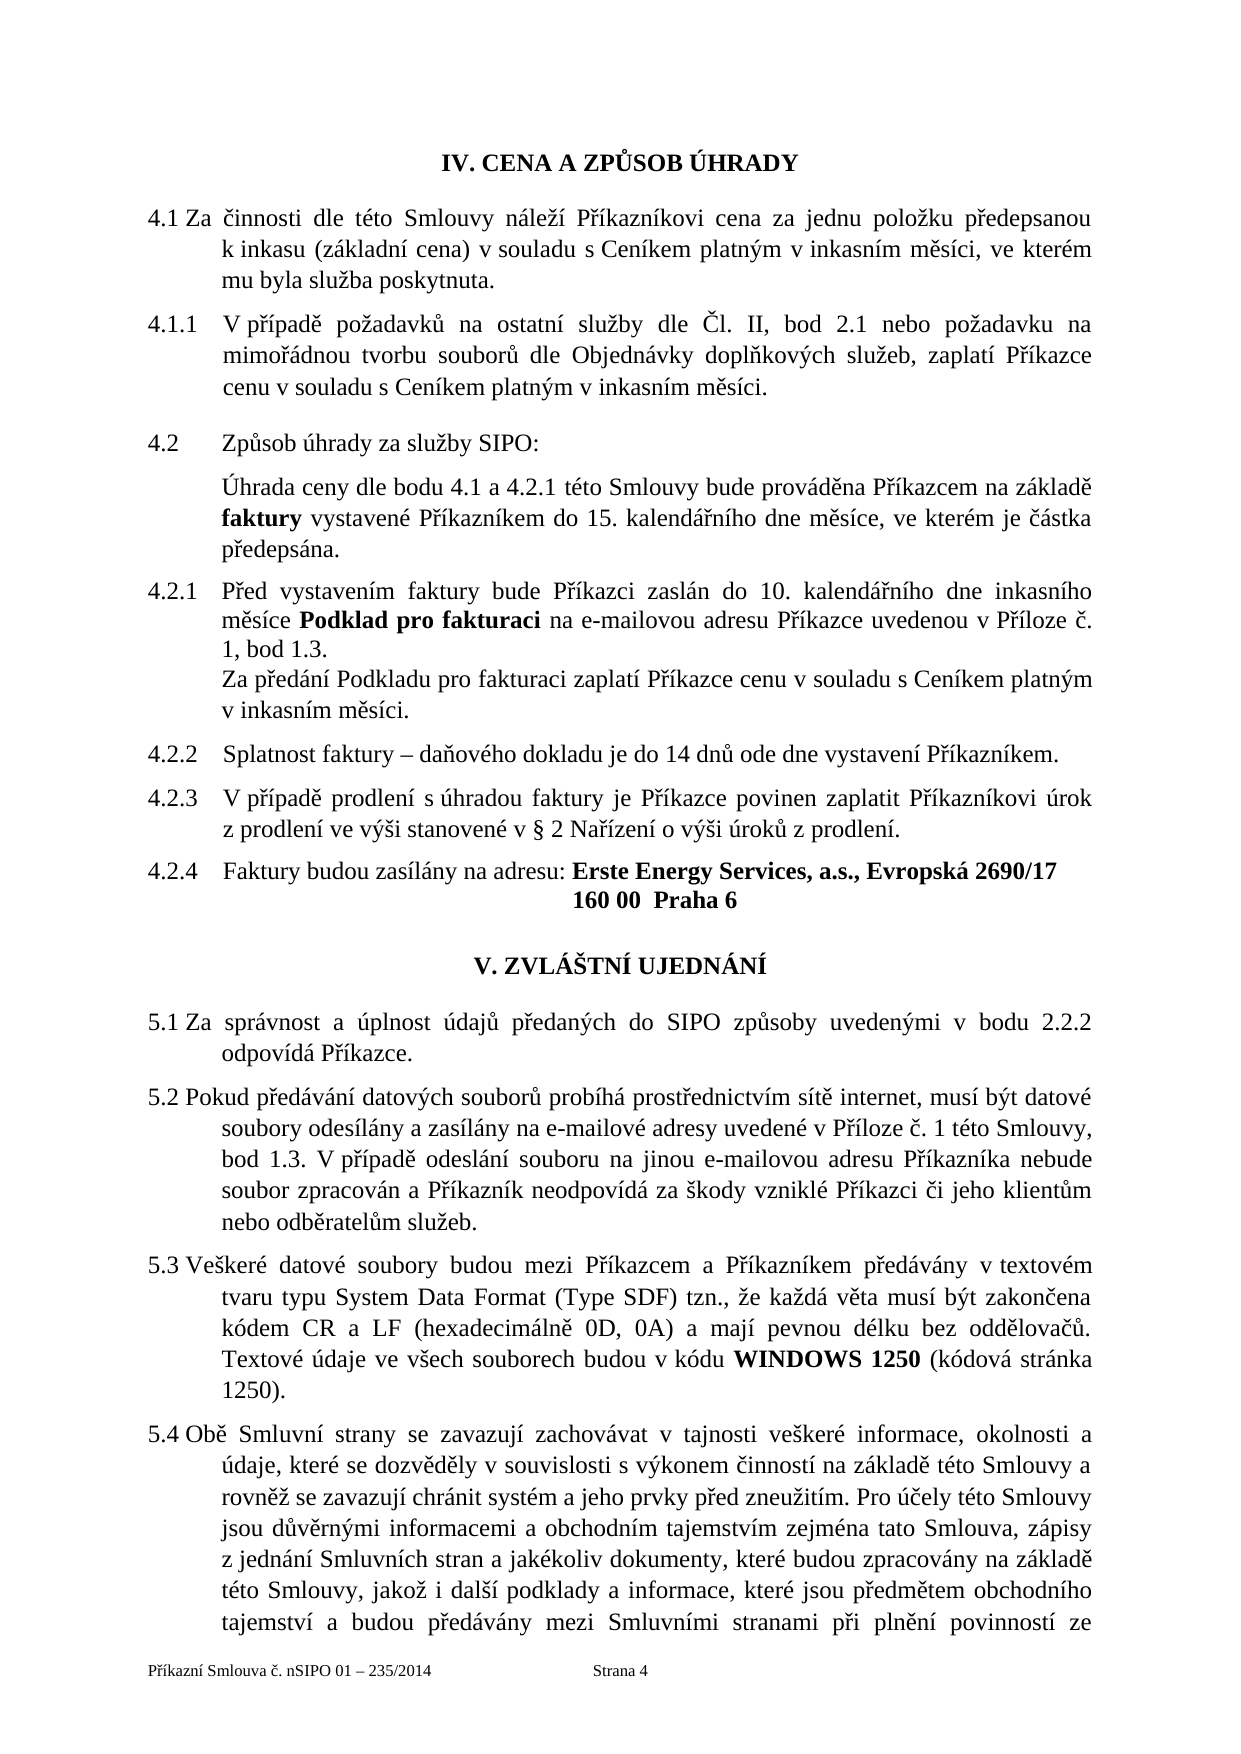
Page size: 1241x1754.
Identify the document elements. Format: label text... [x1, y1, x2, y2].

text Za předání Podkladu pro fakturaci zaplatí Příkazce cenu v souladu s Ceníkem platným v inkasním měsíci. [221, 663, 1093, 725]
list Za činnosti dle této Smlouvy náleží Příkazníkovi cena za jednu položku předepsanou k inkasu (základní cena) v souladu s Ceníkem platným v inkasním měsíci, ve kterém mu byla služba poskytnuta. [148, 201, 1093, 295]
title IV. CENA A ZPŮSOB ÚHRADY [148, 148, 1093, 176]
list Způsob úhrady za služby SIPO: [148, 426, 1093, 458]
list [148, 1418, 1093, 1636]
list Faktury budou zasílány na adresu: Erste Energy Services, a.s., Evropská 2690/17 [148, 856, 1093, 885]
text 160 00 Praha 6 [148, 885, 1093, 914]
list Splatnost faktury – daňového dokladu je do 14 dnů ode dne vystavení Příkazníkem. [148, 738, 1093, 769]
text Úhrada ceny dle bodu 4.1 a 4.2.1 této Smlouvy bude prováděna Příkazcem na základě faktury vystavené Příkazníkem do 15. kalendářního dne měsíce, ve kterém je částka předepsána. [221, 470, 1093, 564]
title V. ZVLÁŠTNÍ UJEDNÁNÍ [148, 951, 1093, 980]
list Veškeré datové soubory budou mezi Příkazcem a Příkazníkem předávány v textovém tvaru typu System Data Format (Type SDF) tzn., že každá věta musí být zakončena kódem CR a LF (hexadecimálně 0D, 0A) a mají pevnou délku bez oddělovačů. Textové údaje ve všech souborech budou v kódu WINDOWS 1250 (kódová stránka 1250). [148, 1249, 1093, 1405]
list V případě požadavků na ostatní služby dle Čl. II, bod 2.1 nebo požadavku na mimořádnou tvorbu souborů dle Objednávky doplňkových služeb, zaplatí Příkazce cenu v souladu s Ceníkem platným v inkasním měsíci. [148, 308, 1093, 401]
list Za správnost a úplnost údajů předaných do SIPO způsoby uvedenými v bodu 2.2.2 odpovídá Příkazce. [148, 1005, 1093, 1068]
list Před vystavením faktury bude Příkazci zaslán do 10. kalendářního dne inkasního měsíce Podklad pro fakturaci na e-mailovou adresu Příkazce uvedenou v Příloze č. 1, bod 1.3. [148, 576, 1093, 663]
list V případě prodlení s úhradou faktury je Příkazce povinen zaplatit Příkazníkovi úrok z prodlení ve výši stanovené v § 2 Nařízení o výši úroků z prodlení. [148, 781, 1093, 844]
list Pokud předávání datových souborů probíhá prostřednictvím sítě internet, musí být datové soubory odesílány a zasílány na e-mailové adresy uvedené v Příloze č. 1 této Smlouvy, bod 1.3. V případě odeslání souboru na jinou e-mailovou adresu Příkazníka nebude soubor zpracován a Příkazník neodpovídá za škody vzniklé Příkazci či jeho klientům nebo odběratelům služeb. [148, 1080, 1093, 1236]
